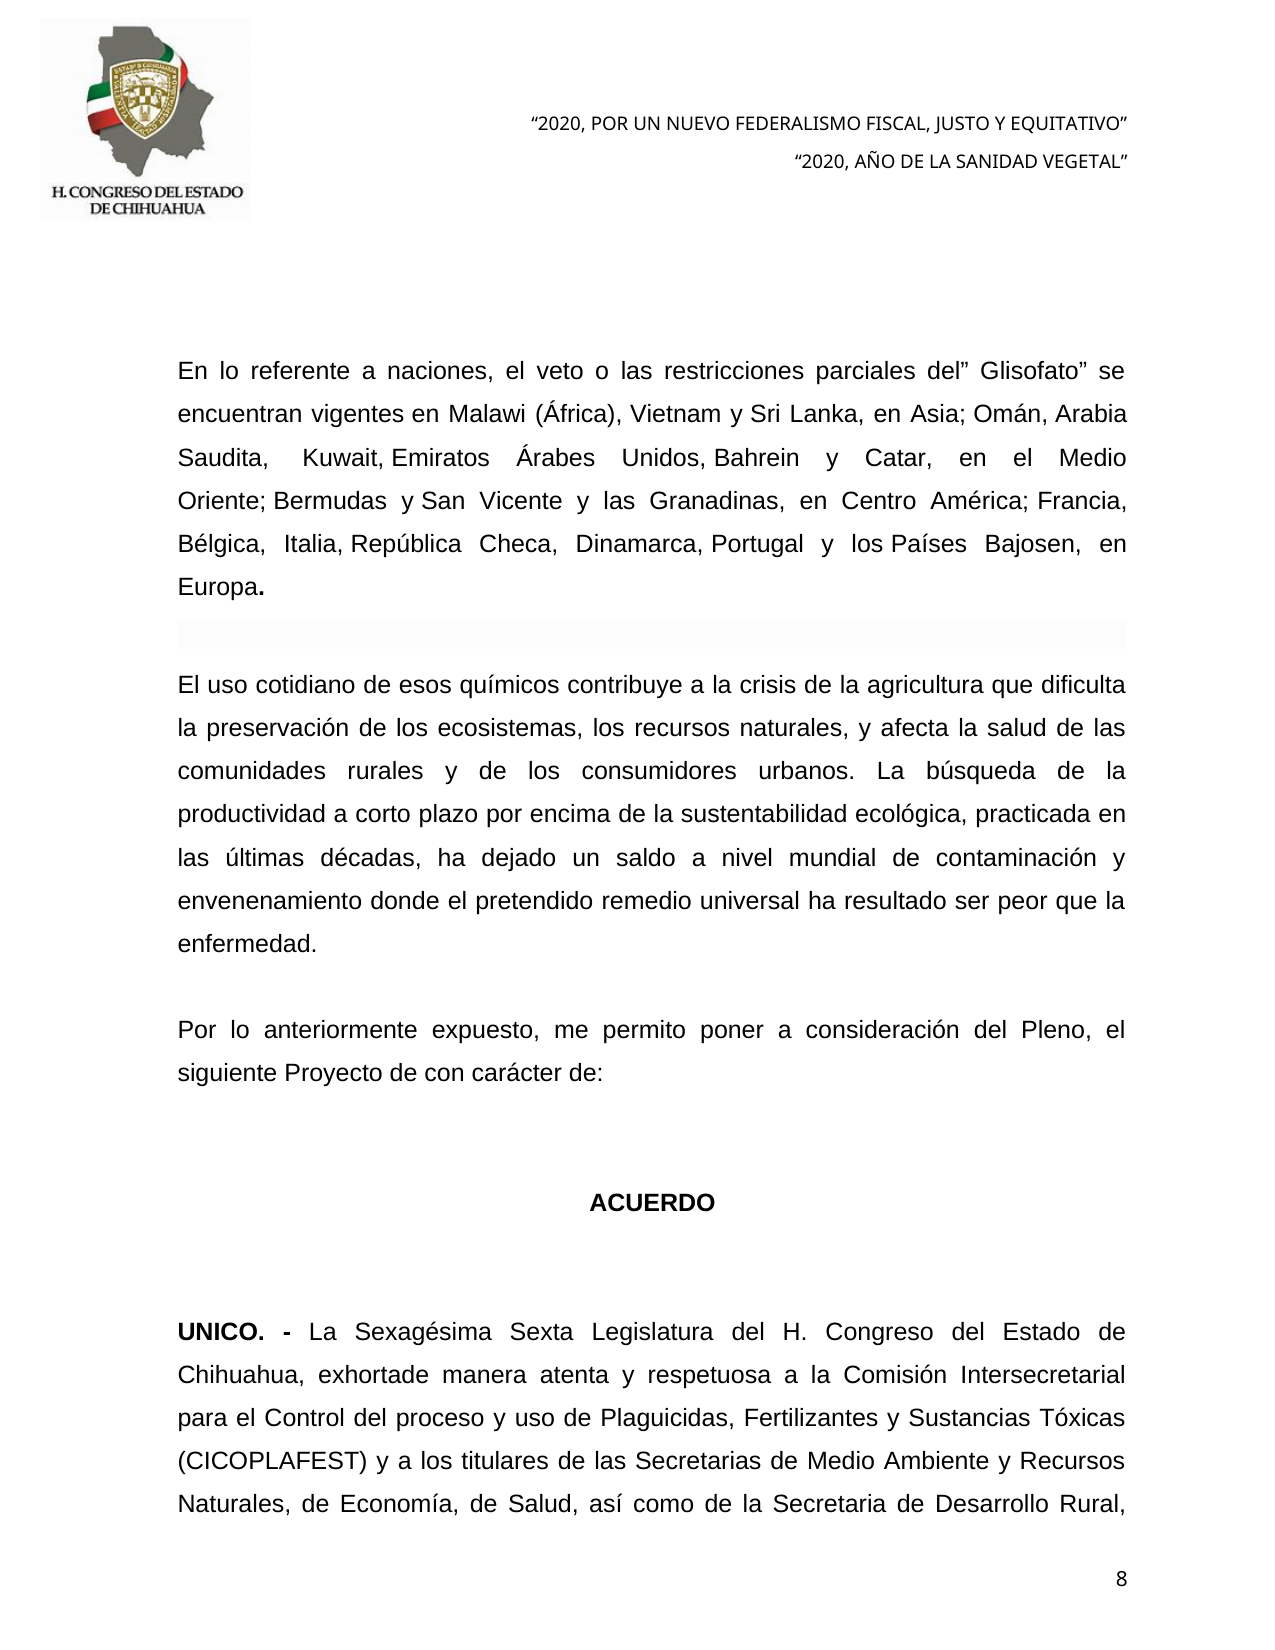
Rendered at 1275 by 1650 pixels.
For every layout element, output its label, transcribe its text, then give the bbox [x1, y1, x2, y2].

subtitle En lo referente a naciones, el veto o las restricciones parciales del” Glisofato” se encuentran vigentes en Malawi (África), Vietnam y Sri Lanka, en Asia; Omán, Arabia Saudita, Kuwait, Emiratos Árabes Unidos, Bahrein y Catar, en el Medio Oriente; Bermudas y San Vicente y las Granadinas, en Centro América; Francia, Bélgica, Italia, República Checa, Dinamarca, Portugal y los Países Bajosen, en Europa. [177, 356, 1127, 601]
text El uso cotidiano de esos químicos contribuye a la crisis de la agricultura que dificulta la preservación de los ecosistemas, los recursos naturales, y afecta la salud de las comunidades rurales y de los consumidores urbanos. La búsqueda de la productividad a corto plazo por encima de la sustentabilidad ecológica, practicada en las últimas décadas, ha dejado un saldo a nivel mundial de contaminación y envenenamiento donde el pretendido remedio universal ha resultado ser peor que la enfermedad. [177, 670, 1127, 957]
text Por lo anteriormente expuesto, me permito poner a consideración del Pleno, el siguiente Proyecto de con carácter de: [177, 1015, 1127, 1087]
text ACUERDO [177, 1187, 1127, 1216]
picture [39, 18, 252, 222]
